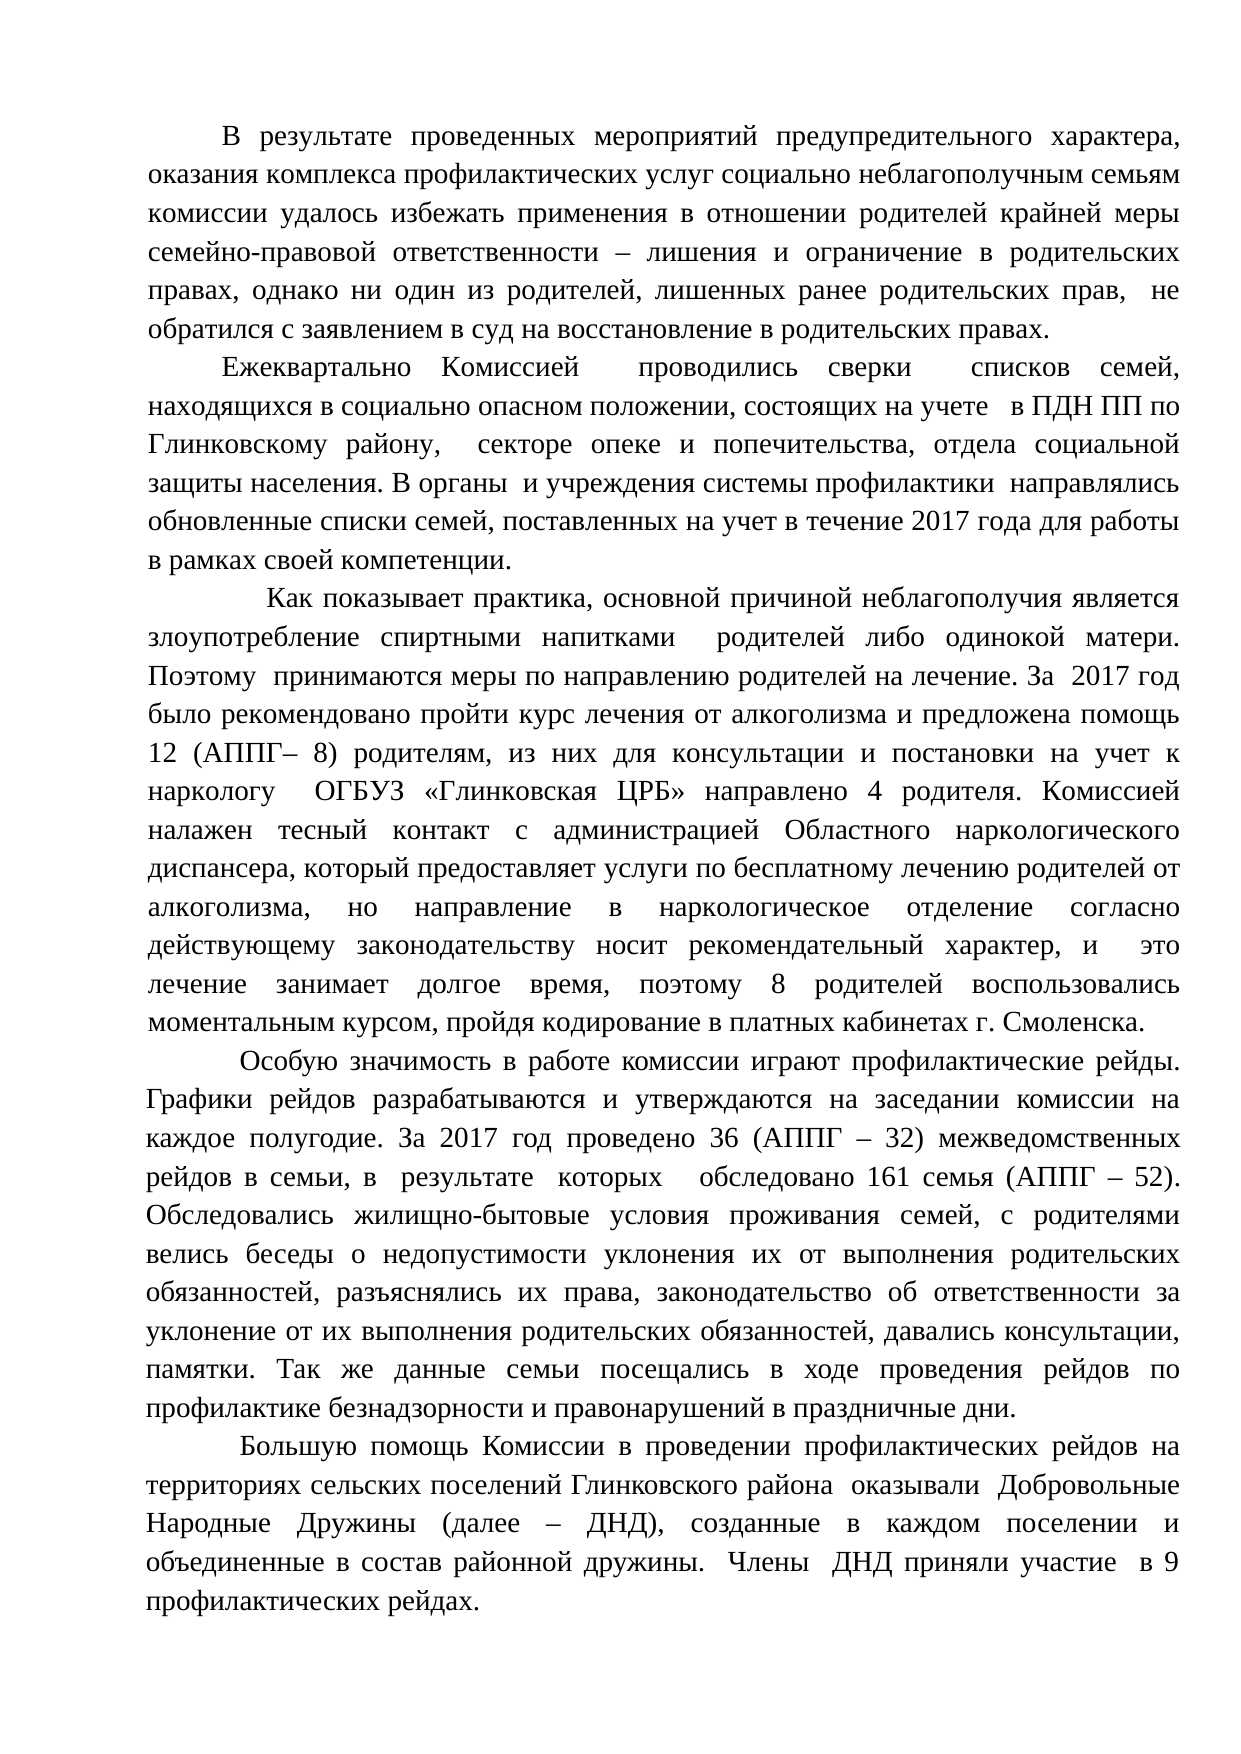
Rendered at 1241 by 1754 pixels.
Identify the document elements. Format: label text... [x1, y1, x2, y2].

text В результате проведенных мероприятий предупредительного характера, оказания комплекса профилактических услуг социально неблагополучным семьям комиссии удалось избежать применения в отношении родителей крайней меры семейно-правовой ответственности – лишения и ограничение в родительских правах, однако ни один из родителей, лишенных ранее родительских прав, не обратился с заявлением в суд на восстановление в родительских правах. [148, 118, 1181, 344]
text Ежеквартально Комиссией проводились сверки списков семей, находящихся в социально опасном положении, состоящих на учете в ПДН ПП по Глинковскому району, секторе опеке и попечительства, отдела социальной защиты населения. В органы и учреждения системы профилактики направлялись обновленные списки семей, поставленных на учет в течение 2017 года для работы в рамках своей компетенции. [148, 349, 1181, 576]
text Особую значимость в работе комиссии играют профилактические рейды. Графики рейдов разрабатываются и утверждаются на заседании комиссии на каждое полугодие. За 2017 год проведено 36 (АППГ – 32) межведомственных рейдов в семьи, в результате которых обследовано 161 семья (АППГ – 52). Обследовались жилищно-бытовые условия проживания семей, с родителями велись беседы о недопустимости уклонения их от выполнения родительских обязанностей, разъяснялись их права, законодательство об ответственности за уклонение от их выполнения родительских обязанностей, давались консультации, памятки. Так же данные семьи посещались в ходе проведения рейдов по профилактике безнадзорности и правонарушений в праздничные дни. [146, 1043, 1181, 1423]
text Как показывает практика, основной причиной неблагополучия является злоупотребление спиртными напитками родителей либо одинокой матери. Поэтому принимаются меры по направлению родителей на лечение. За 2017 год было рекомендовано пройти курс лечения от алкоголизма и предложена помощь 12 (АППГ– 8) родителям, из них для консультации и постановки на учет к наркологу ОГБУЗ «Глинковская ЦРБ» направлено 4 родителя. Комиссией налажен тесный контакт с администрацией Областного наркологического диспансера, который предоставляет услуги по бесплатному лечению родителей от алкоголизма, но направление в наркологическое отделение согласно действующему законодательству носит рекомендательный характер, и это лечение занимает долгое время, поэтому 8 родителей воспользовались моментальным курсом, пройдя кодирование в платных кабинетах г. Смоленска. [148, 581, 1181, 1038]
text Большую помощь Комиссии в проведении профилактических рейдов на территориях сельских поселений Глинковского района оказывали Добровольные Народные Дружины (далее – ДНД), созданные в каждом поселении и объединенные в состав районной дружины. Члены ДНД приняли участие в 9 профилактических рейдах. [146, 1428, 1181, 1616]
